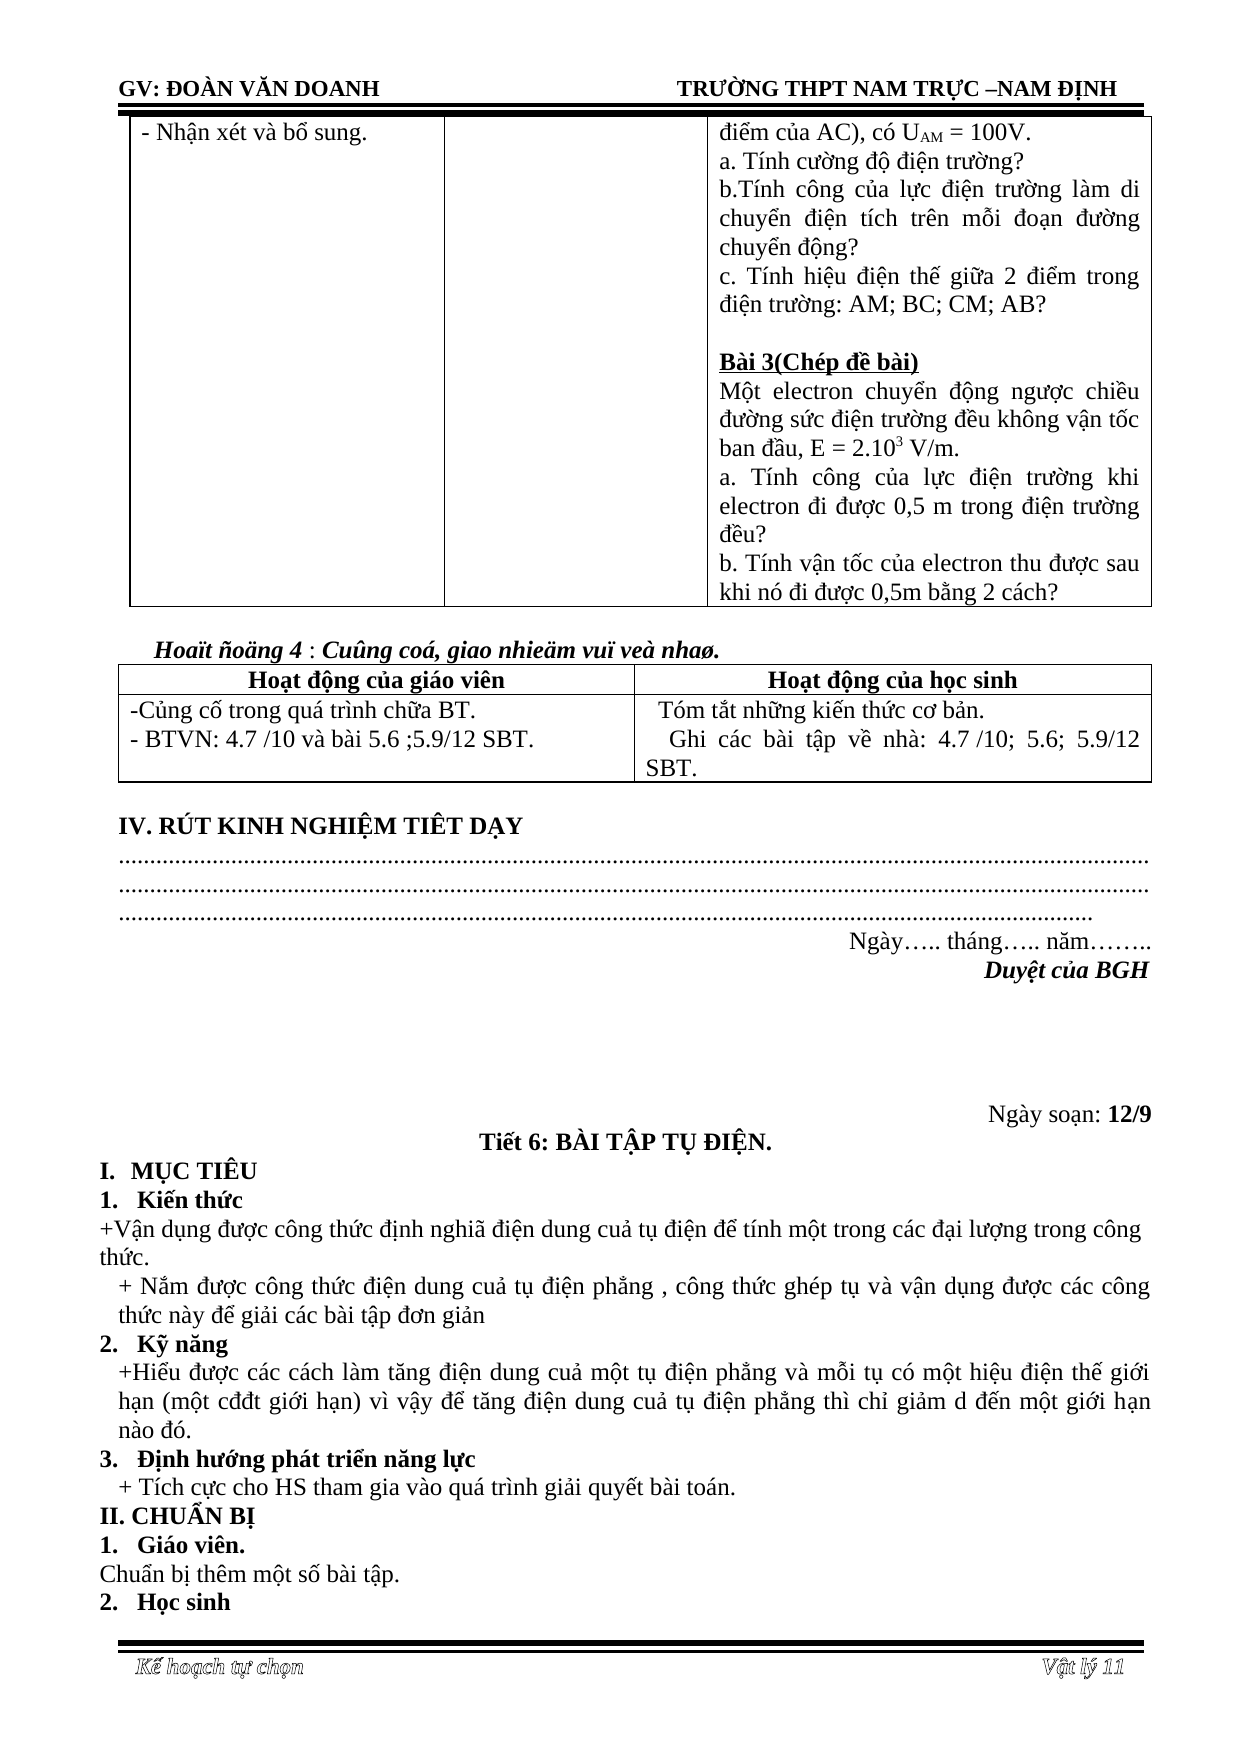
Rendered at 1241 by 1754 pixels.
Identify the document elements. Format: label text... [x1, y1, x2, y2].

list Kiến thức [99, 1185, 1152, 1214]
table_header Hoạt động của học sinh [635, 665, 1151, 694]
text Hoaït ñoäng 4 : Cuûng coá, giao nhieäm vuï veà nhaø. [118, 636, 1152, 664]
text Ngày….. tháng….. năm…….. [118, 926, 1152, 955]
text +Hiểu được các cách làm tăng điện dung cuả một tụ điện phẳng và mỗi tụ có một hiệu điện thế giới hạn (một cđđt giới hạn) vì vậy để tăng điện dung cuả tụ điện phẳng thì chỉ giảm d đến một giới hạn nào đó. [118, 1357, 1152, 1444]
text + Tích cực cho HS tham gia vào quá trình giải quyết bài toán. [99, 1472, 1152, 1501]
text IV. RÚT KINH NGHIỆM TIÊT DẠY [118, 811, 1152, 840]
table_header Hoạt động của giáo viên [119, 665, 634, 694]
subtitle Ngày soạn: 12/9 [118, 1099, 1152, 1127]
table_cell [131, 117, 444, 606]
list Kỹ năng [99, 1329, 1152, 1357]
table_cell Tóm tắt những kiến thức cơ bản. Ghi các bài tập về nhà: 4.7 /10; 5.6; 5.9/12 SBT. [635, 695, 1151, 781]
text Chuẩn bị thêm một số bài tập. [99, 1559, 1152, 1587]
text +Vận dụng được công thức định nghiã điện dung cuả tụ điện để tính một trong các đại lượng trong công thức. [99, 1214, 1152, 1271]
table_cell -Củng cố trong quá trình chữa BT. - BTVN: 4.7 /10 và bài 5.6 ;5.9/12 SBT. [119, 695, 634, 781]
list Định hướng phát triển năng lực [99, 1444, 1152, 1472]
text II. CHUẨN BỊ [99, 1501, 1152, 1530]
text ...................................................................................................................................................................................................................................................................................................................................................................................................................................................................................................... [118, 840, 1152, 926]
text + Nắm được công thức điện dung cuả tụ điện phẳng , công thức ghép tụ và vận dụng được các công thức này để giải các bài tập đơn giản [118, 1271, 1152, 1329]
text Duyệt của BGH [118, 955, 1152, 984]
list Học sinh [99, 1587, 1152, 1616]
list Giáo viên. [99, 1530, 1152, 1559]
list MỤC TIÊU [99, 1156, 1152, 1185]
text Tiết 6: BÀI TẬP TỤ ĐIỆN. [99, 1127, 1152, 1156]
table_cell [708, 117, 1151, 606]
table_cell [445, 117, 707, 606]
